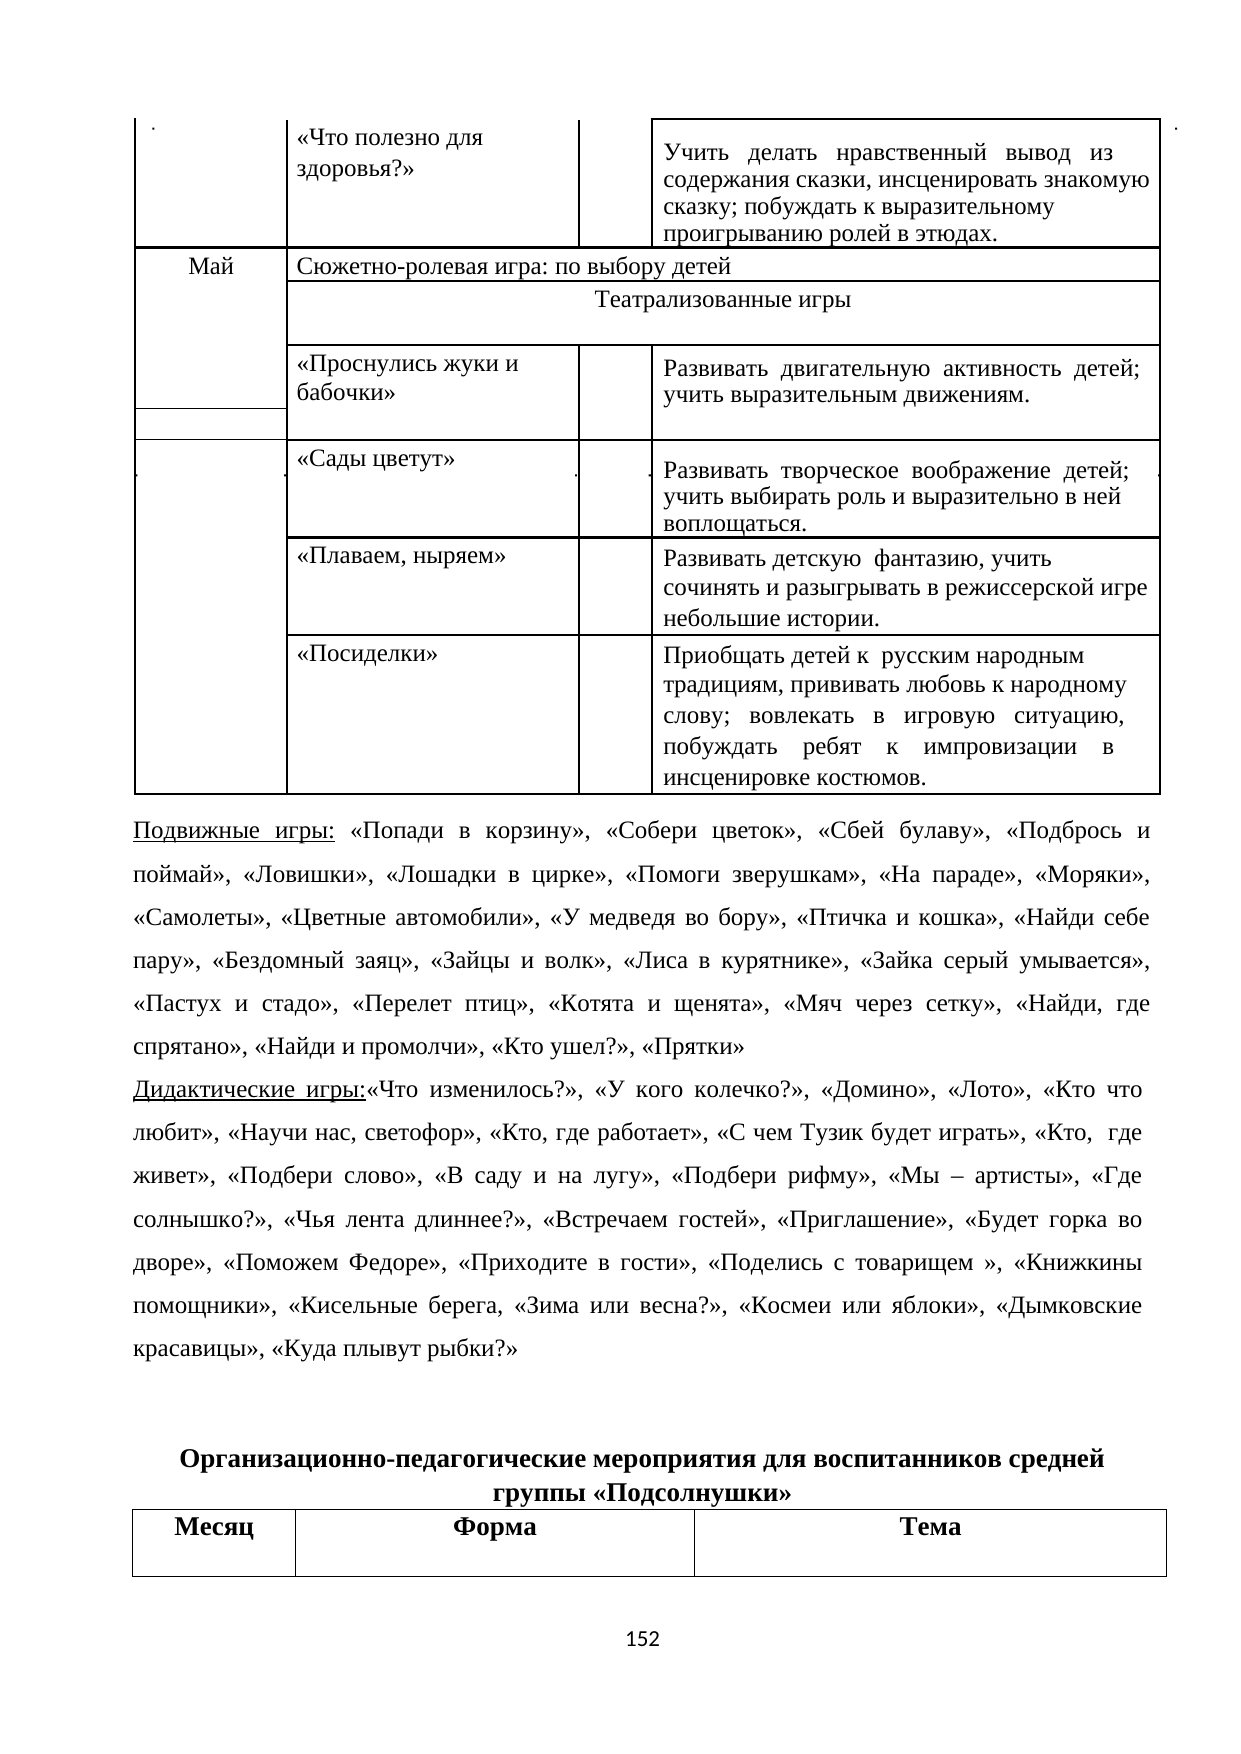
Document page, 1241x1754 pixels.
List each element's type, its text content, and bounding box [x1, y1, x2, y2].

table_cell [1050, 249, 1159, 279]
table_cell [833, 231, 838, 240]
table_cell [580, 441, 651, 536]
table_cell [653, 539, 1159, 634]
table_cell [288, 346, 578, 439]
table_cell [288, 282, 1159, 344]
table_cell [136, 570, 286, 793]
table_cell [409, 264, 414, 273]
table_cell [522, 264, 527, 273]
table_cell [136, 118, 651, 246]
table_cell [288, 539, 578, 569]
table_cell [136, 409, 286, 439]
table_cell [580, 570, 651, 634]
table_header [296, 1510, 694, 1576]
text Подвижные игры: «Попади в корзину», «Собери цветок», «Сбей булаву», «Подбрось и поймай», «Ловишки», «Лошадки в цирке», «Помоги зверушкам», «На параде», «Моряки», «Самолеты», «Цветные автомобили», «У медведя во бору», «Птичка и кошка», «Найди себе пару», «Бездомный заяц», «Зайцы и волк», «Лиса в курятнике», «Зайка серый умывается», «Пастух и стадо», «Перелет птиц», «Котята и щенята», «Мяч через сетку», «Найди, где спрятано», «Найди и промолчи», «Кто ушел?», «Прятки» [133, 816, 1152, 1060]
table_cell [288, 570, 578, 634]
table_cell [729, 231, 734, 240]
text Организационно-педагогические мероприятия для воспитанников средней группы «Подсолнушки» [133, 1442, 1152, 1507]
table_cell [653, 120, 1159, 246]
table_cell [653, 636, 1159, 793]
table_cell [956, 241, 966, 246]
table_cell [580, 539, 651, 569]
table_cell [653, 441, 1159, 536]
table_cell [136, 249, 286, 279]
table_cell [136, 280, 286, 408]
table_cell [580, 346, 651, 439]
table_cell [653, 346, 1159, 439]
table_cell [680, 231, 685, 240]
text Дидактические игры:«Что изменилось?», «У кого колечко?», «Домино», «Лото», «Кто что любит», «Научи нас, светофор», «Кто, где работает», «С чем Тузик будет играть», «Кто, где живет», «Подбери слово», «В саду и на лугу», «Подбери рифму», «Мы – артисты», «Где солнышко?», «Чья лента длиннее?», «Встречаем гостей», «Приглашение», «Будет горка во дворе», «Поможем Федоре», «Приходите в гости», «Поделись с товарищем », «Книжкины помощники», «Кисельные берега, «Зима или весна?», «Космеи или яблоки», «Дымковские красавицы», «Куда плывут рыбки?» [133, 1074, 1143, 1362]
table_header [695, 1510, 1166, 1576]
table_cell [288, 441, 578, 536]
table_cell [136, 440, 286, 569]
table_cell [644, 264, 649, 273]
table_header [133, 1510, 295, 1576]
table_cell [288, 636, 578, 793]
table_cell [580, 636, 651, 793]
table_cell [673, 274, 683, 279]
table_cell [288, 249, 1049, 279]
